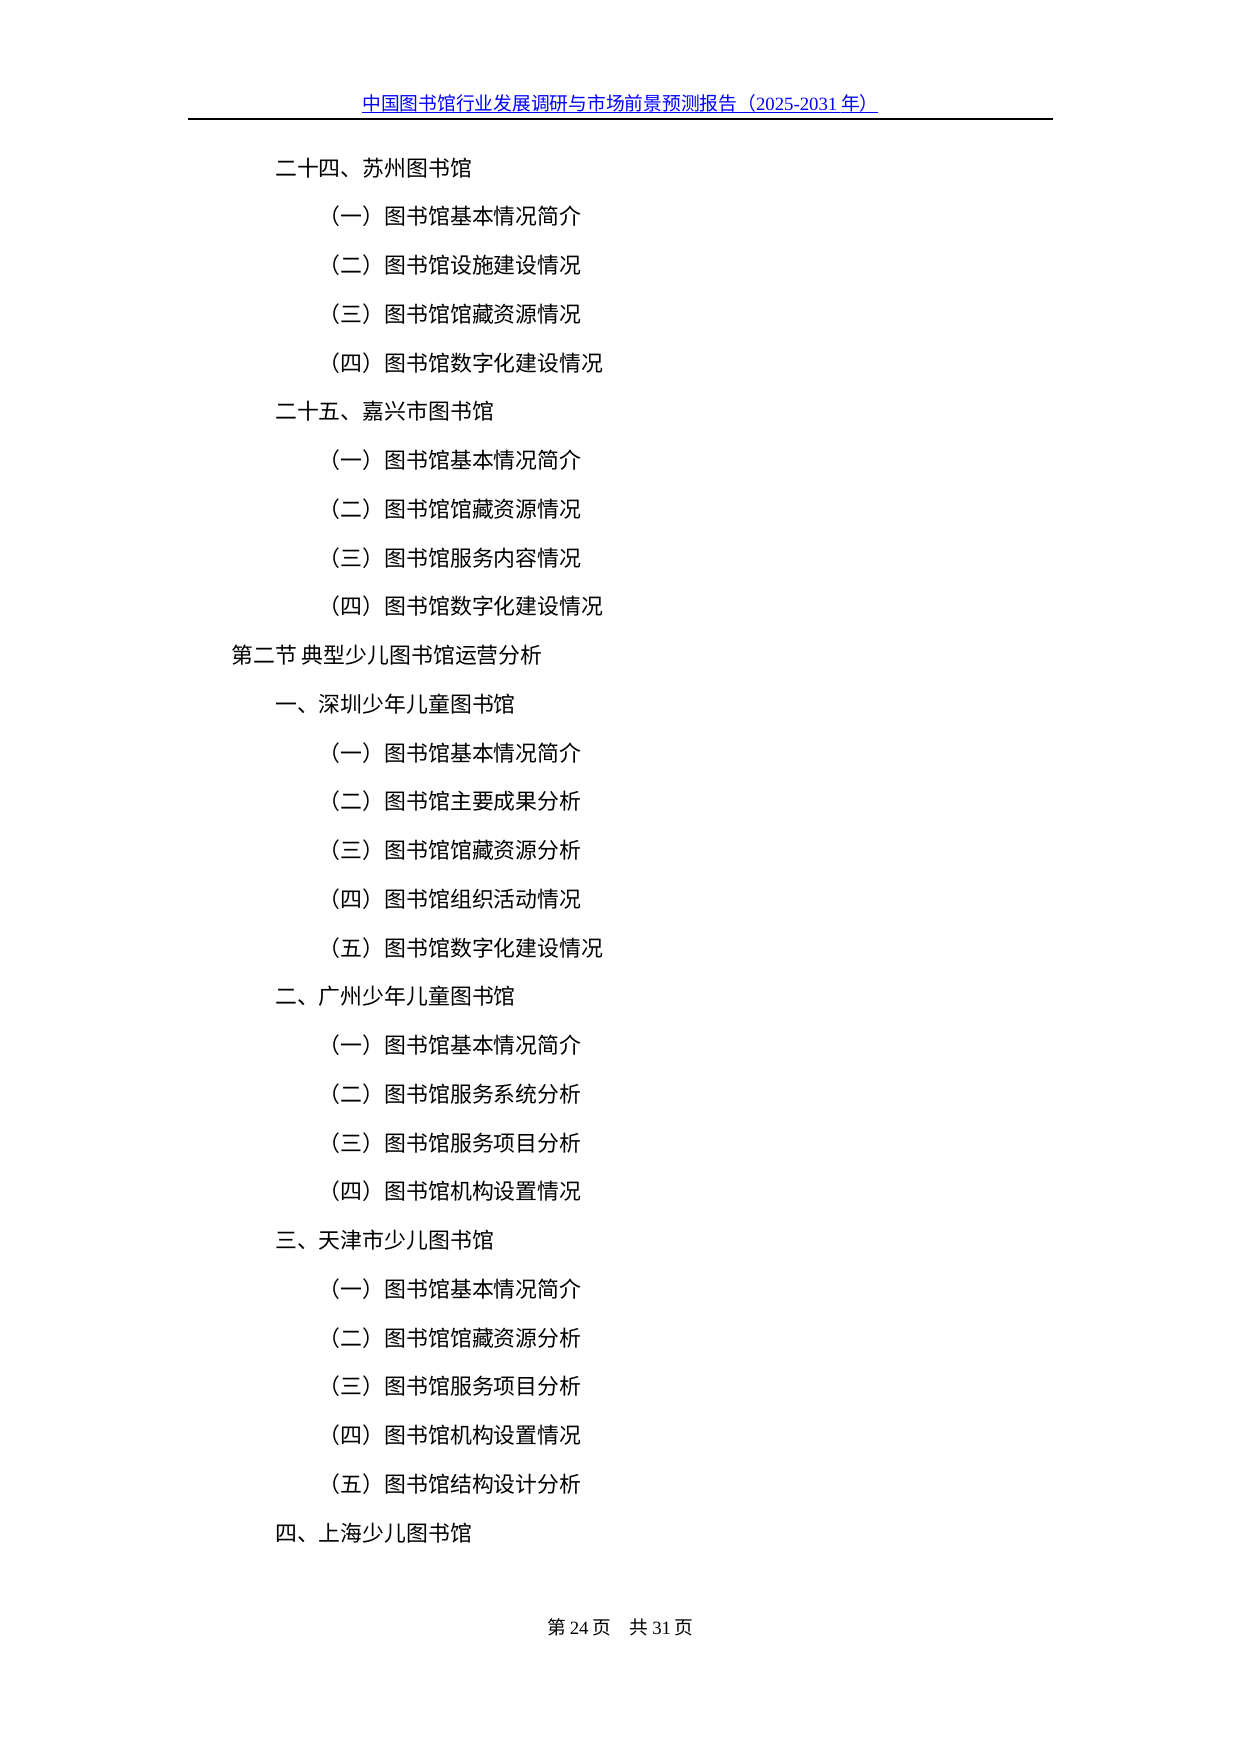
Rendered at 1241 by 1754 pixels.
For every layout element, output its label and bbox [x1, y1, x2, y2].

text [187, 150, 1053, 1548]
